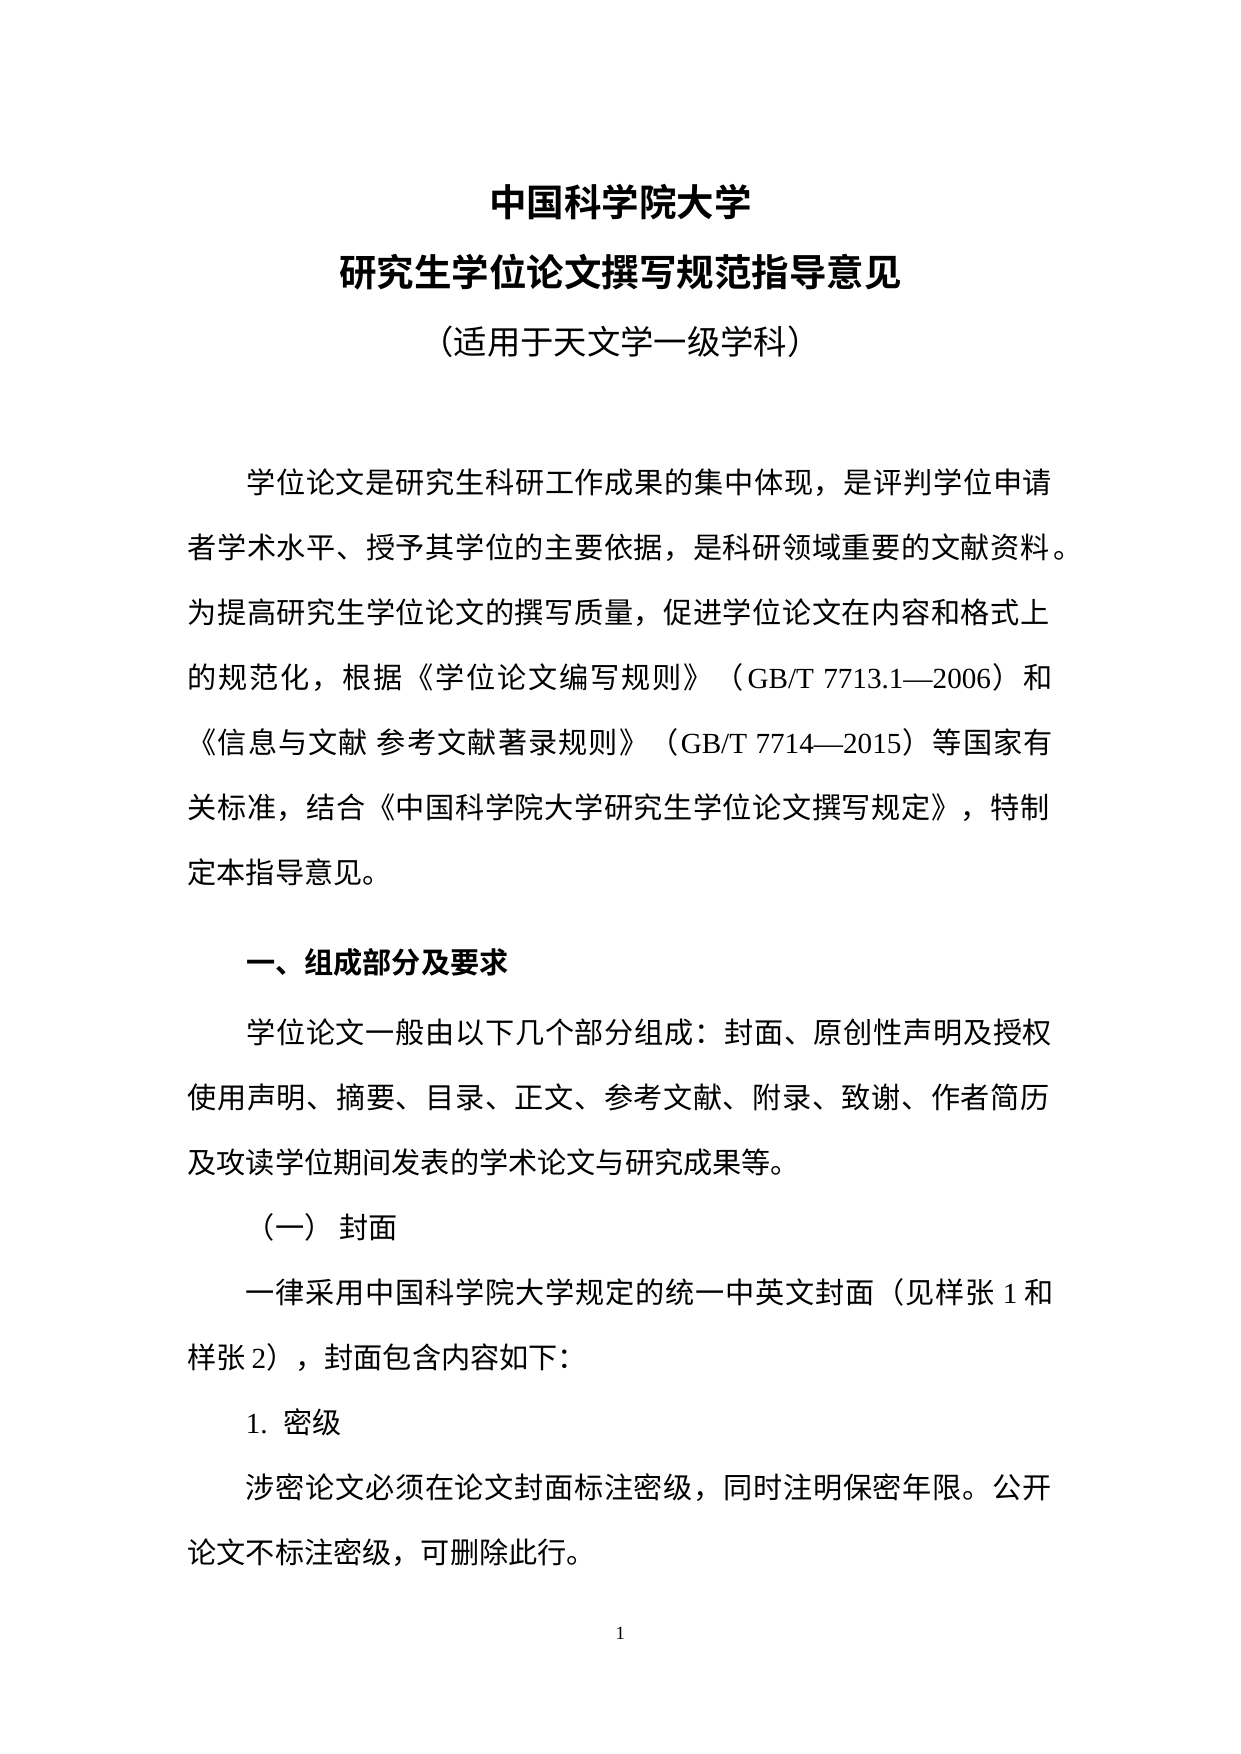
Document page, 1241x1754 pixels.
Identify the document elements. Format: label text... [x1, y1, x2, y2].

list 密级 [246, 1388, 1053, 1453]
text （适用于天文学一级学科） [187, 308, 1053, 373]
text 中国科学院大学 [187, 167, 1053, 232]
text （一） 封面 [187, 1193, 1053, 1258]
text 学位论文是研究生科研工作成果的集中体现，是评判学位申请者学术水平、授予其学位的主要依据，是科研领域重要的文献资料。为提高研究生学位论文的撰写质量，促进学位论文在内容和格式上的规范化，根据《学位论文编写规则》（GB/T 7713.1—2006）和《信息与文献 参考文献著录规则》（GB/T 7714—2015）等国家有关标准，结合《中国科学院大学研究生学位论文撰写规定》，特制定本指导意见。 [187, 448, 1053, 903]
text 一律采用中国科学院大学规定的统一中英文封面（见样张1和样张2），封面包含内容如下： [187, 1258, 1053, 1388]
text 学位论文一般由以下几个部分组成：封面、原创性声明及授权使用声明、摘要、目录、正文、参考文献、附录、致谢、作者简历及攻读学位期间发表的学术论文与研究成果等。 [187, 998, 1053, 1193]
text 涉密论文必须在论文封面标注密级，同时注明保密年限。公开论文不标注密级，可删除此行。 [187, 1453, 1053, 1583]
text 研究生学位论文撰写规范指导意见 [187, 237, 1053, 302]
text 一、组成部分及要求 [187, 928, 1053, 993]
